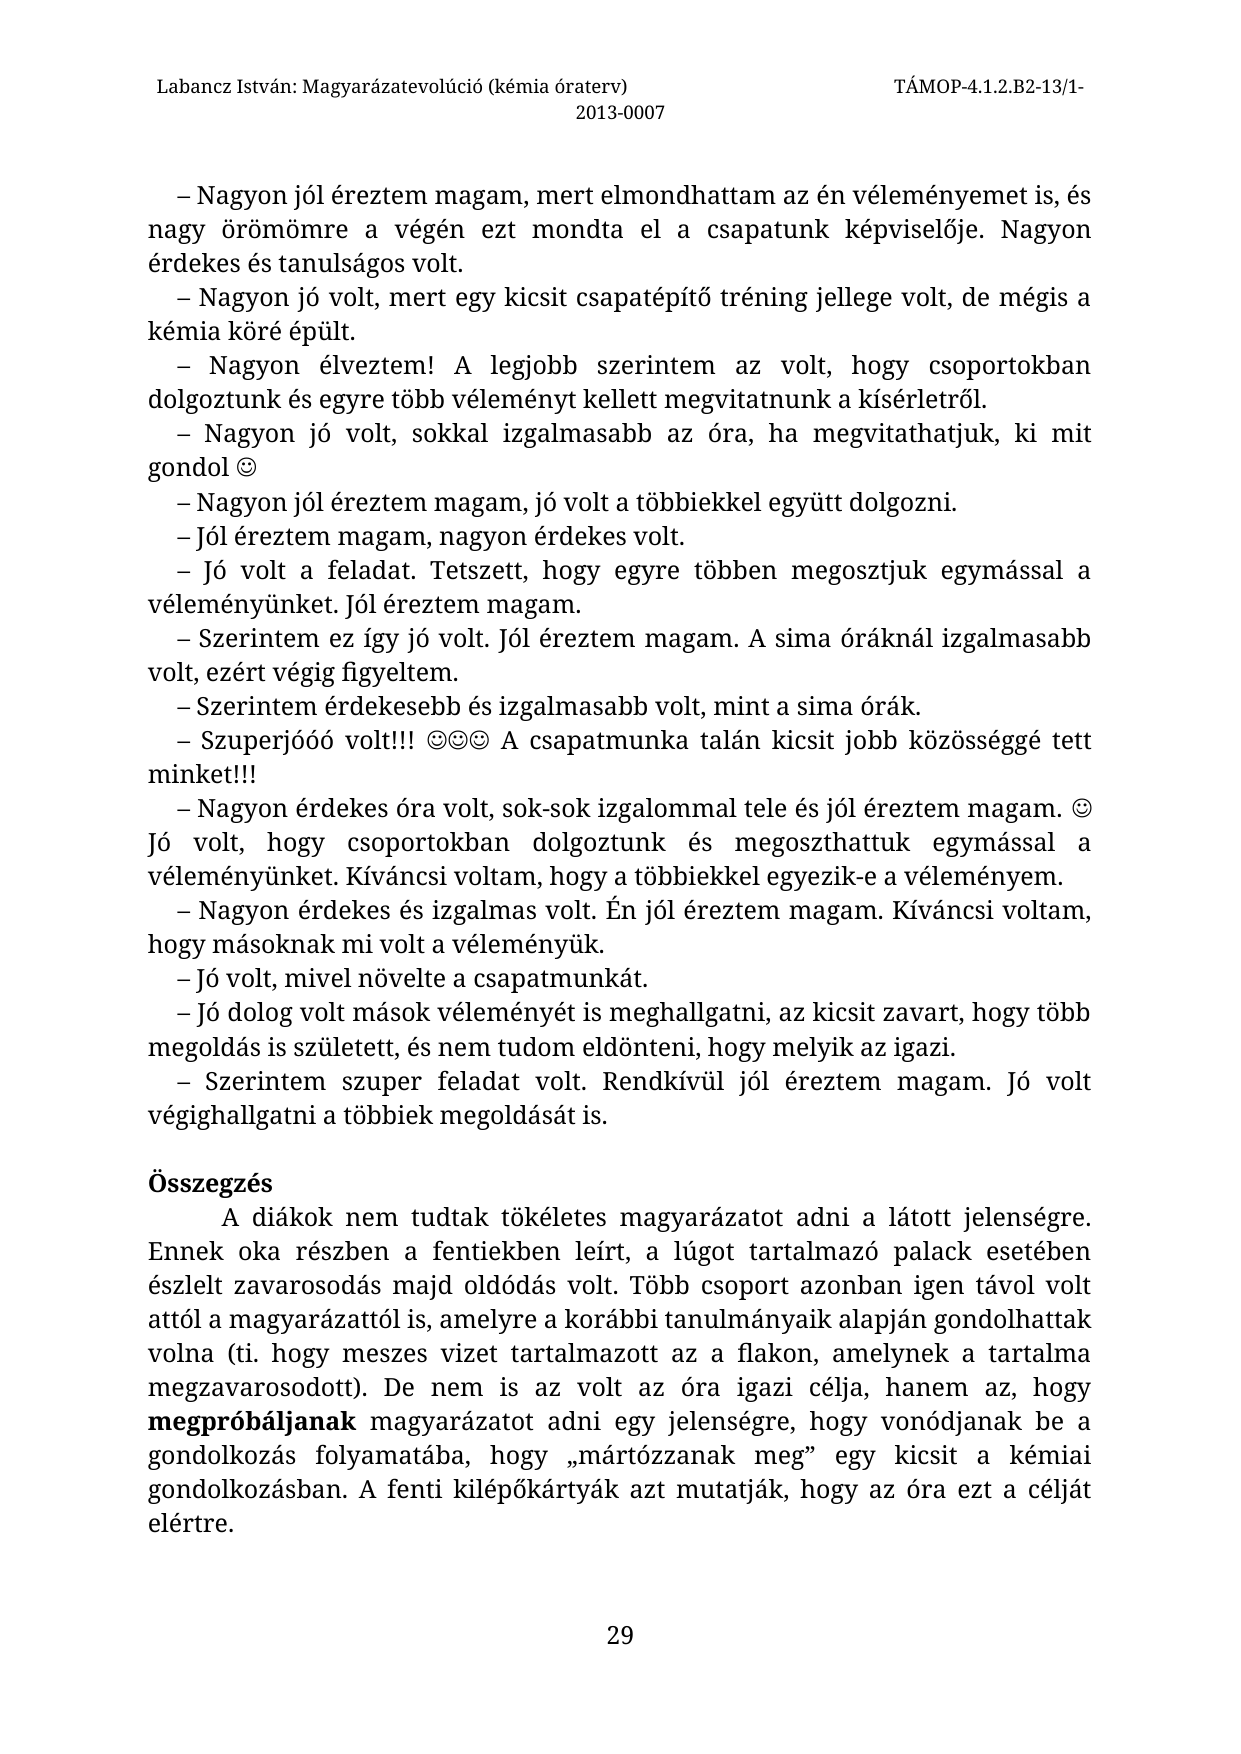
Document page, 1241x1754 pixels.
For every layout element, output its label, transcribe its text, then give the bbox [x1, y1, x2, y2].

text – Jó volt, mivel növelte a csapatmunkát. [148, 961, 1092, 995]
text – Szerintem érdekesebb és izgalmasabb volt, mint a sima órák. [148, 688, 1092, 723]
text – Nagyon jól éreztem magam, mert elmondhattam az én véleményemet is, és nagy örömömre a végén ezt mondta el a csapatunk képviselője. Nagyon érdekes és tanulságos volt. [148, 178, 1092, 280]
text – Nagyon jó volt, sokkal izgalmasabb az óra, ha megvitathatjuk, ki mit gondol [148, 416, 1092, 484]
text – Jó dolog volt mások véleményét is meghallgatni, az kicsit zavart, hogy több megoldás is született, és nem tudom eldönteni, hogy melyik az igazi. [148, 995, 1092, 1063]
text A diákok nem tudtak tökéletes magyarázatot adni a látott jelenségre. Ennek oka részben a fentiekben leírt, a lúgot tartalmazó palack esetében észlelt zavarosodás majd oldódás volt. Több csoport azonban igen távol volt attól a magyarázattól is, amelyre a korábbi tanulmányaik alapján gondolhattak volna (ti. hogy meszes vizet tartalmazott az a flakon, amelynek a tartalma megzavarosodott). De nem is az volt az óra igazi célja, hanem az, hogy megpróbáljanak magyarázatot adni egy jelenségre, hogy vonódjanak be a gondolkozás folyamatába, hogy „mártózzanak meg” egy kicsit a kémiai gondolkozásban. A fenti kilépőkártyák azt mutatják, hogy az óra ezt a célját elértre. [148, 1199, 1092, 1540]
text – Szuperjóóó volt!!! A csapatmunka talán kicsit jobb közösséggé tett minket!!! [148, 723, 1092, 791]
text – Nagyon érdekes óra volt, sok-sok izgalommal tele és jól éreztem magam. Jó volt, hogy csoportokban dolgoztunk és megoszthattuk egymással a véleményünket. Kíváncsi voltam, hogy a többiekkel egyezik-e a véleményem. [148, 791, 1092, 893]
text – Nagyon élveztem! A legjobb szerintem az volt, hogy csoportokban dolgoztunk és egyre több véleményt kellett megvitatnunk a kísérletről. [148, 348, 1092, 416]
text – Nagyon érdekes és izgalmas volt. Én jól éreztem magam. Kíváncsi voltam, hogy másoknak mi volt a véleményük. [148, 893, 1092, 961]
text – Szerintem ez így jó volt. Jól éreztem magam. A sima óráknál izgalmasabb volt, ezért végig figyeltem. [148, 620, 1092, 688]
text – Jól éreztem magam, nagyon érdekes volt. [148, 518, 1092, 552]
text – Nagyon jól éreztem magam, jó volt a többiekkel együtt dolgozni. [148, 484, 1092, 518]
text – Szerintem szuper feladat volt. Rendkívül jól éreztem magam. Jó volt végighallgatni a többiek megoldását is. [148, 1063, 1092, 1131]
text – Jó volt a feladat. Tetszett, hogy egyre többen megosztjuk egymással a véleményünket. Jól éreztem magam. [148, 552, 1092, 620]
text – Nagyon jó volt, mert egy kicsit csapatépítő tréning jellege volt, de mégis a kémia köré épült. [148, 280, 1092, 348]
text Összegzés [148, 1165, 1092, 1199]
